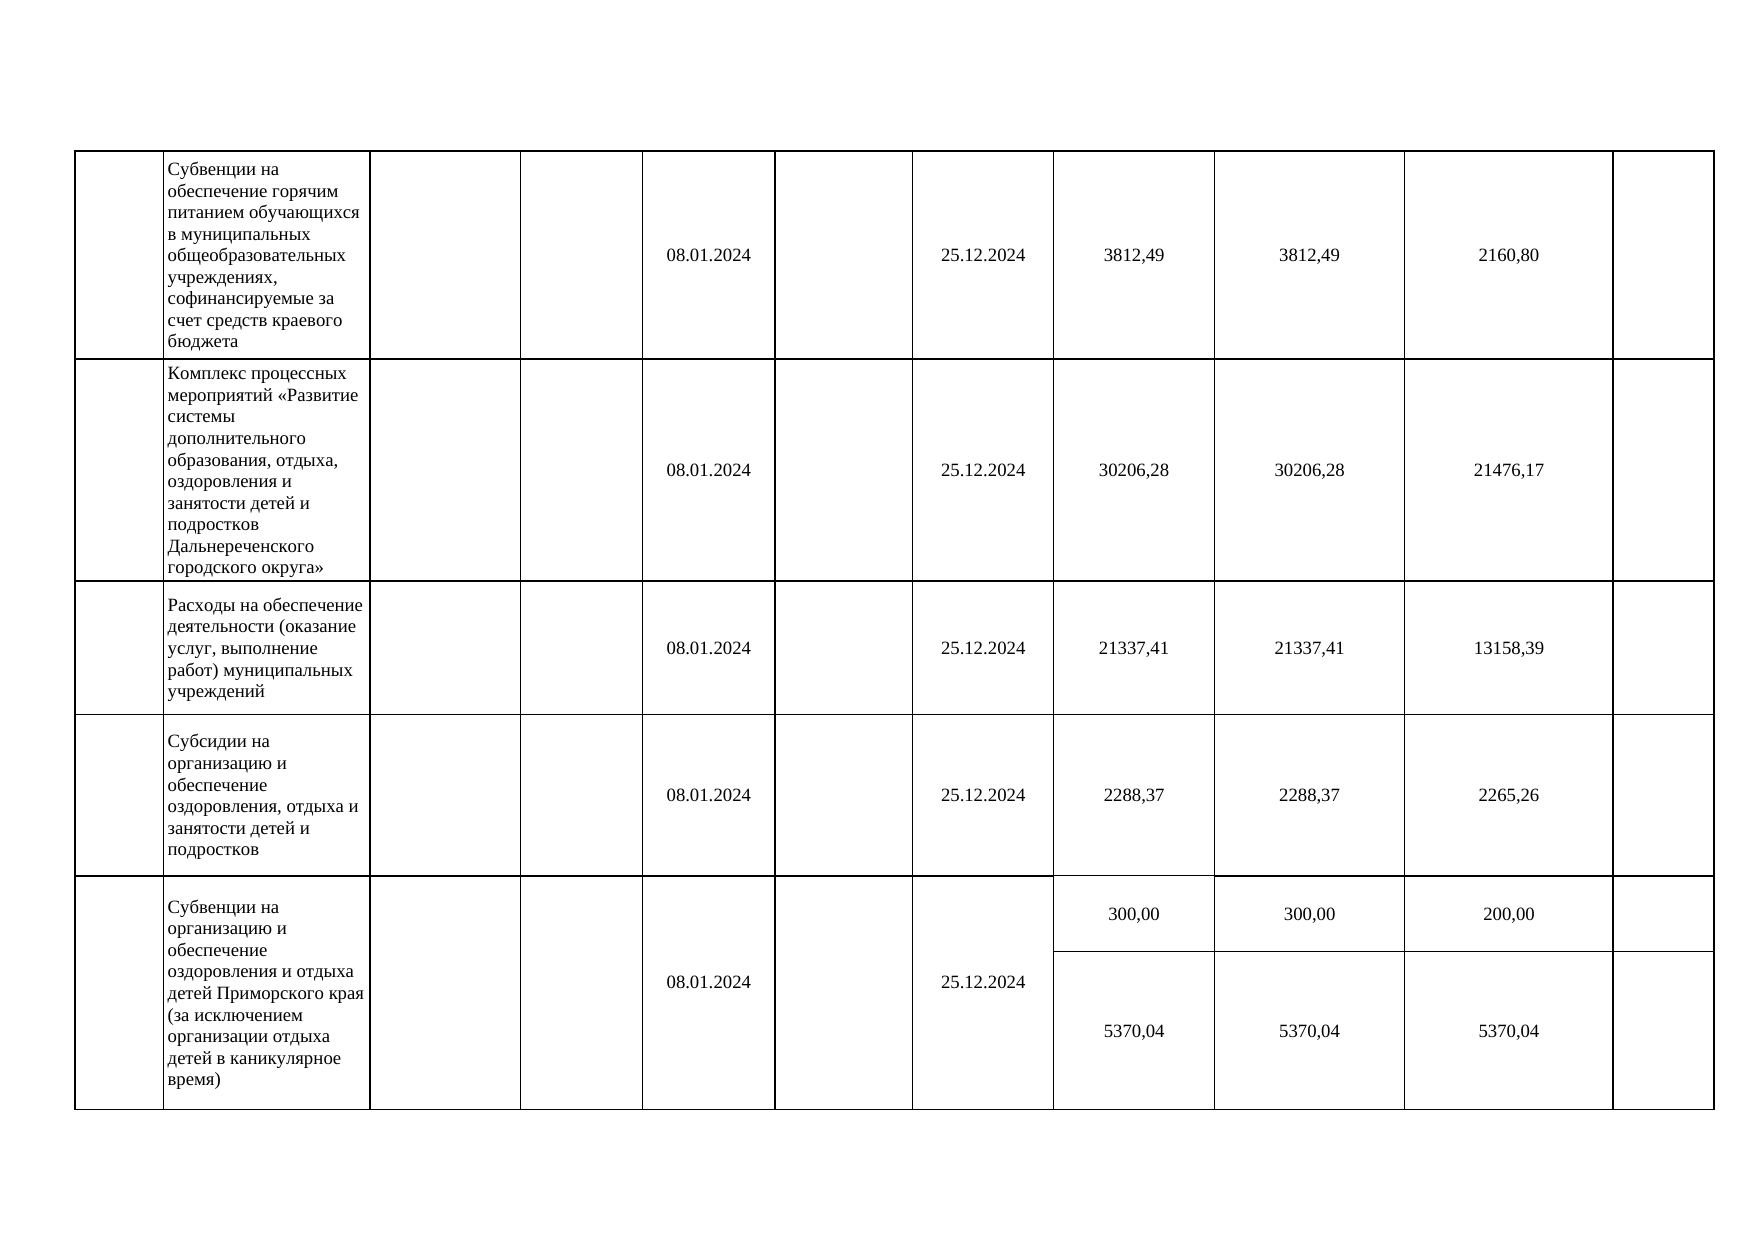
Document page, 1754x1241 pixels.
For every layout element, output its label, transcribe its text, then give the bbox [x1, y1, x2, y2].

table_cell [776, 152, 912, 358]
table_cell 30206,28 [1215, 360, 1404, 580]
table_cell 2288,37 [1054, 715, 1214, 875]
table_cell 21337,41 [1054, 582, 1214, 713]
table_cell [1614, 582, 1713, 713]
table_cell 25.12.2024 [913, 360, 1053, 580]
table_cell [371, 152, 520, 358]
table_cell [521, 715, 642, 875]
table_cell Субвенции на организацию и обеспечение оздоровления и отдыха детей Приморского края (за исключением организации отдыха детей в каникулярное время) [164, 877, 369, 1108]
table_cell 13158,39 [1405, 582, 1612, 713]
table_cell 3812,49 [1215, 152, 1404, 358]
table_cell 25.12.2024 [913, 715, 1053, 875]
table_cell 2265,26 [1405, 715, 1612, 875]
table_cell [1614, 715, 1713, 875]
table_cell [1614, 152, 1713, 358]
table_cell 30206,28 [1054, 360, 1214, 580]
table_cell 21476,17 [1405, 360, 1612, 580]
table_cell 300,00 [1054, 876, 1214, 951]
table_cell Субвенции на обеспечение горячим питанием обучающихся в муниципальных общеобразовательных учреждениях, софинансируемые за счет средств краевого бюджета [164, 152, 369, 358]
table_cell 08.01.2024 [643, 715, 774, 875]
table_cell [521, 582, 642, 713]
table_cell [1614, 952, 1713, 1108]
table_cell [1614, 360, 1713, 580]
table_cell 08.01.2024 [643, 582, 774, 713]
table_cell [776, 715, 912, 875]
table_cell [76, 877, 163, 1108]
table_cell [371, 582, 520, 713]
table_cell [76, 152, 163, 358]
table_cell [1614, 877, 1713, 951]
table_cell 5370,04 [1054, 952, 1214, 1108]
table_cell 08.01.2024 [643, 360, 774, 580]
table_cell 08.01.2024 [643, 877, 774, 1108]
table_cell 21337,41 [1215, 582, 1404, 713]
table_cell [76, 360, 163, 580]
table_cell 200,00 [1405, 877, 1612, 951]
table_cell 5370,04 [1405, 952, 1612, 1108]
table_cell [776, 877, 912, 1108]
table_cell 25.12.2024 [913, 582, 1053, 713]
table_cell [776, 582, 912, 713]
table_cell 300,00 [1215, 877, 1404, 951]
table_cell 2288,37 [1215, 715, 1404, 875]
table_cell 3812,49 [1054, 152, 1214, 358]
table_cell Расходы на обеспечение деятельности (оказание услуг, выполнение работ) муниципальных учреждений [164, 582, 369, 713]
table_cell 5370,04 [1215, 952, 1404, 1108]
table_cell 25.12.2024 [913, 877, 1053, 1108]
table_cell 25.12.2024 [913, 152, 1053, 358]
table_cell [371, 877, 520, 1108]
table_cell 08.01.2024 [643, 152, 774, 358]
table_cell [776, 360, 912, 580]
table_cell Субсидии на организацию и обеспечение оздоровления, отдыха и занятости детей и подростков [164, 715, 369, 875]
table_cell [76, 582, 163, 713]
table_cell [76, 715, 163, 875]
table_cell 2160,80 [1405, 152, 1612, 358]
table_cell [521, 877, 642, 1108]
table_cell [521, 152, 642, 358]
table_cell [521, 360, 642, 580]
table_cell [371, 715, 520, 875]
table_cell [371, 360, 520, 580]
table_cell Комплекс процессных мероприятий «Развитие системы дополнительного образования, отдыха, оздоровления и занятости детей и подростков Дальнереченского городского округа» [164, 360, 369, 580]
